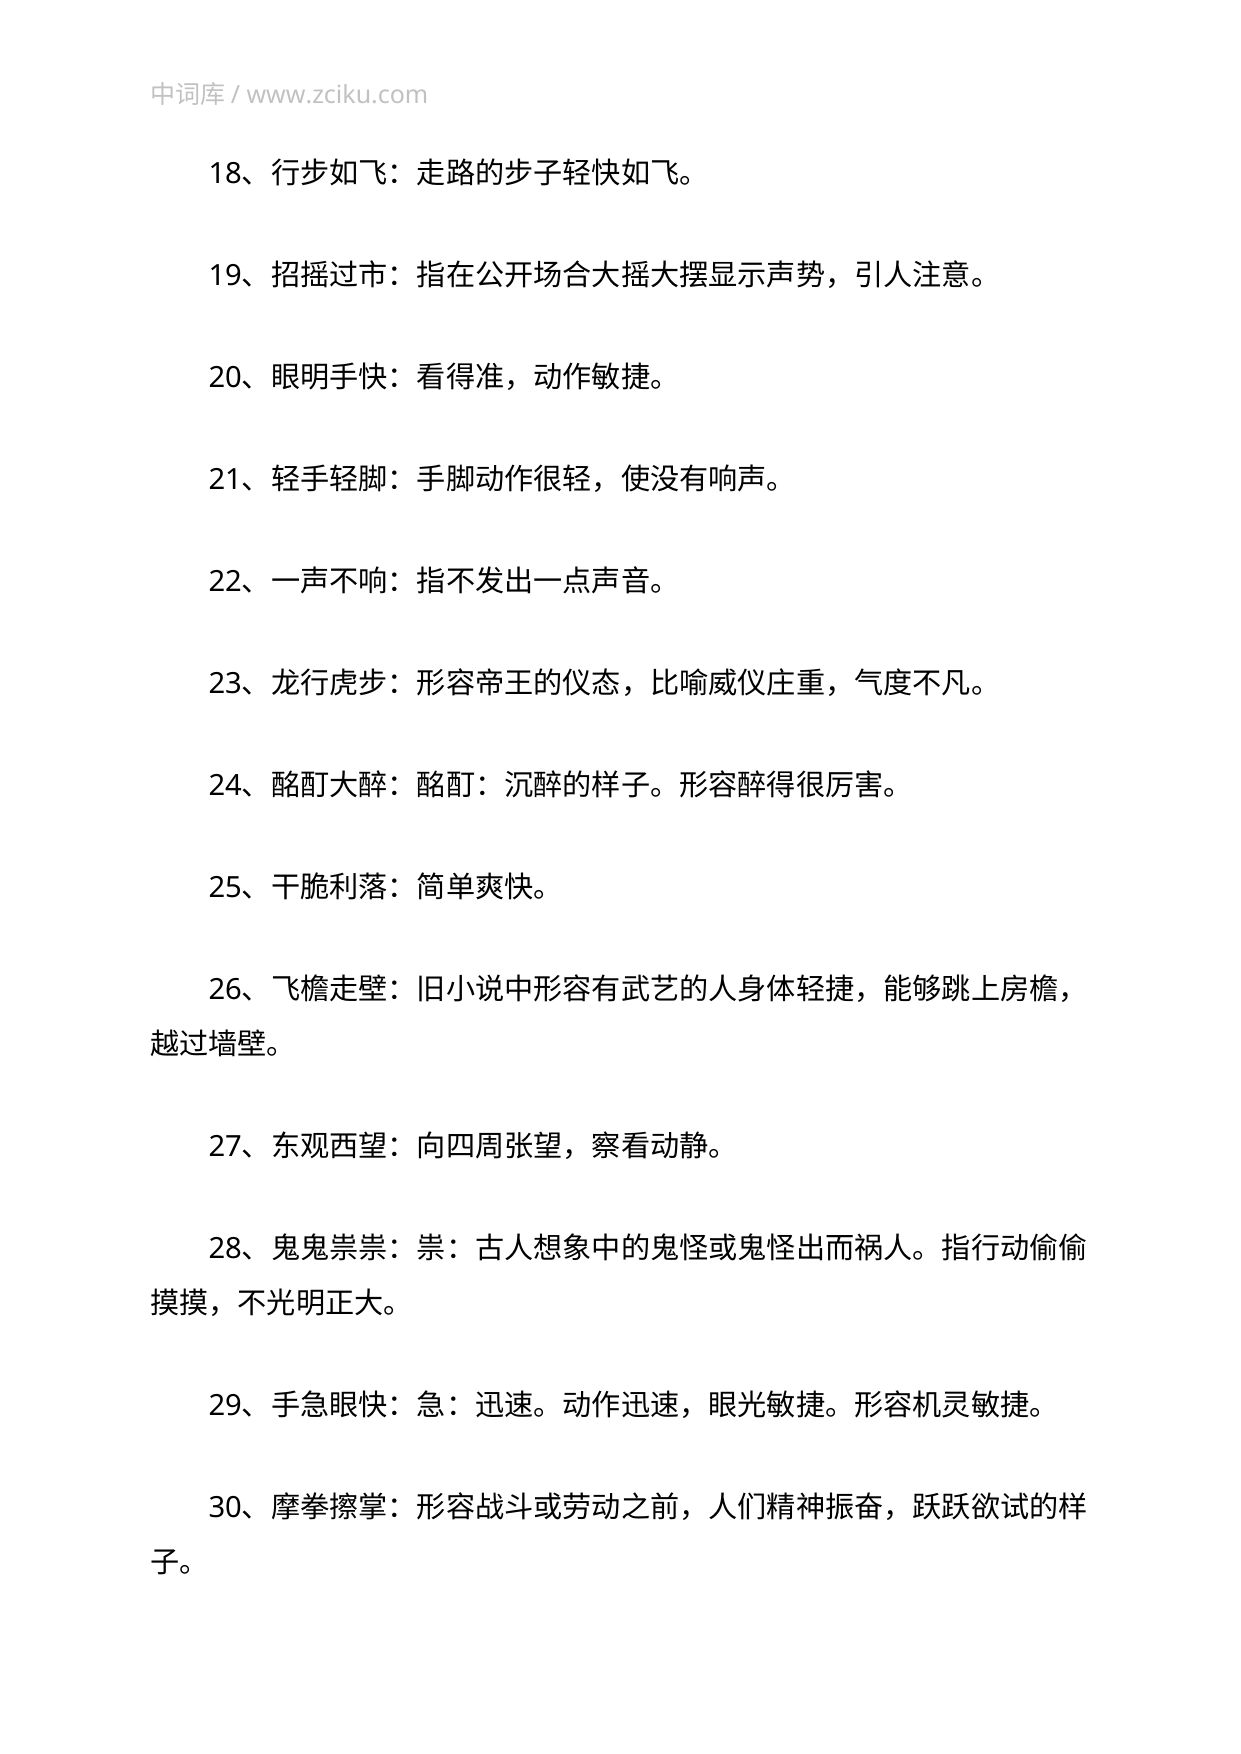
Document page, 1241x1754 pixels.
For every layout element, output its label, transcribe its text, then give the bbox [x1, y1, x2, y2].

text 20、眼明手快：看得准，动作敏捷。 [150, 354, 1090, 396]
text 24、酩酊大醉：酩酊：沉醉的样子。形容醉得很厉害。 [150, 762, 1090, 804]
text 26、飞檐走壁：旧小说中形容有武艺的人身体轻捷，能够跳上房檐，越过墙壁。 [150, 966, 1090, 1063]
text 30、摩拳擦掌：形容战斗或劳动之前，人们精神振奋，跃跃欲试的样子。 [150, 1483, 1090, 1581]
text 18、行步如飞：走路的步子轻快如飞。 [150, 150, 1090, 192]
text 23、龙行虎步：形容帝王的仪态，比喻威仪庄重，气度不凡。 [150, 660, 1090, 702]
text 29、手急眼快：急：迅速。动作迅速，眼光敏捷。形容机灵敏捷。 [150, 1381, 1090, 1424]
text 28、鬼鬼祟祟：祟：古人想象中的鬼怪或鬼怪出而祸人。指行动偷偷摸摸，不光明正大。 [150, 1224, 1090, 1322]
text 22、一声不响：指不发出一点声音。 [150, 558, 1090, 600]
text 27、东观西望：向四周张望，察看动静。 [150, 1123, 1090, 1165]
text 19、招摇过市：指在公开场合大摇大摆显示声势，引人注意。 [150, 252, 1090, 294]
text 21、轻手轻脚：手脚动作很轻，使没有响声。 [150, 456, 1090, 498]
text 25、干脆利落：简单爽快。 [150, 864, 1090, 906]
